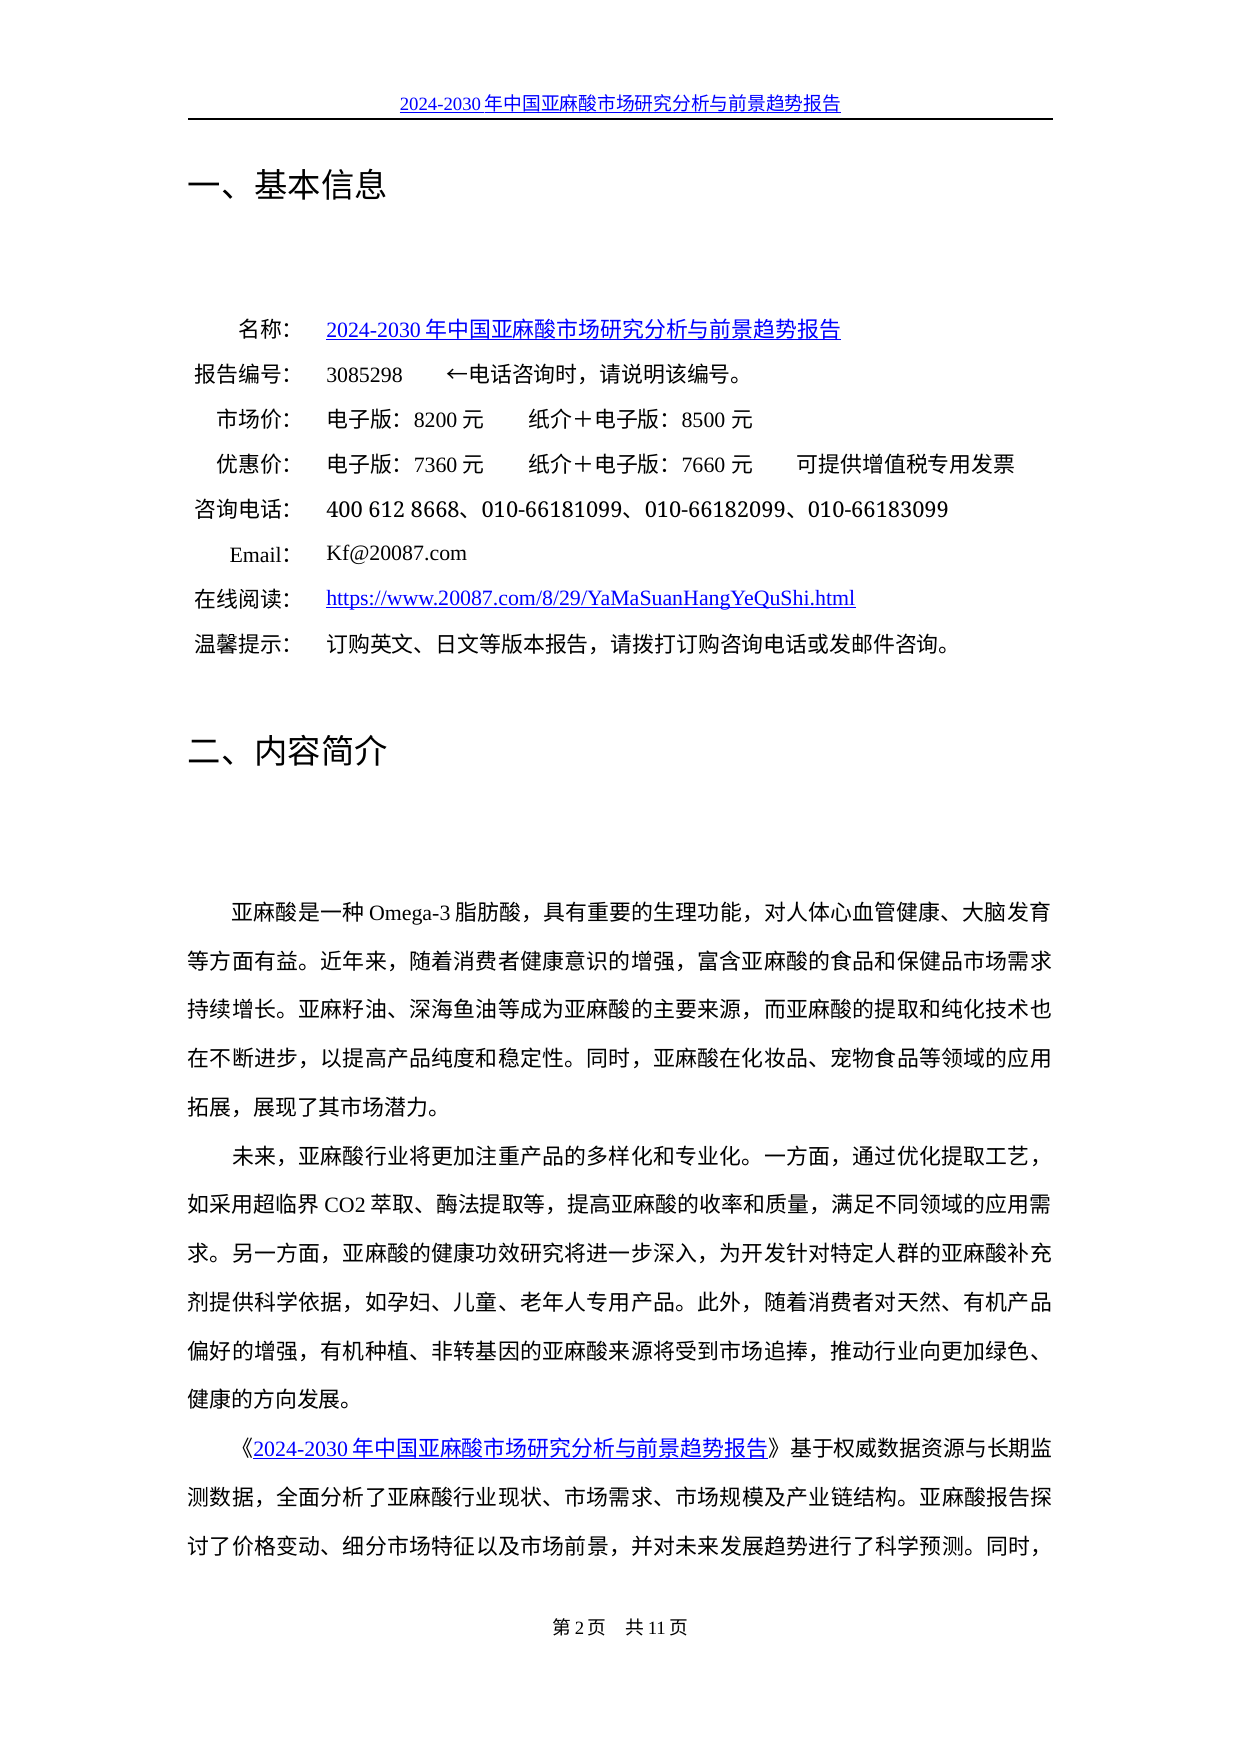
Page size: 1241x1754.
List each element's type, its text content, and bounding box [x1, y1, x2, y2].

table_cell 3085298 ←电话咨询时，请说明该编号。 [315, 357, 1073, 402]
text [187, 894, 1053, 1561]
table_cell [315, 582, 1073, 627]
table_cell Kf@20087.com [315, 537, 1073, 582]
table_header 名称： [167, 312, 315, 357]
title 一、基本信息 [187, 150, 1053, 215]
table_cell 电子版：7360 元 纸介＋电子版：7660 元 可提供增值税专用发票 [315, 447, 1073, 492]
table_cell 优惠价： [167, 447, 315, 492]
table_cell Email： [167, 537, 315, 582]
table_cell 在线阅读： [167, 582, 315, 627]
table_cell 报告编号： [167, 357, 315, 402]
table_cell 市场价： [167, 402, 315, 447]
table_cell 咨询电话： [167, 492, 315, 537]
table_header 2024-2030年中国亚麻酸市场研究分析与前景趋势报告 [315, 312, 1073, 357]
title 二、内容简介 [187, 717, 1053, 782]
table_cell 订购英文、日文等版本报告，请拨打订购咨询电话或发邮件咨询。 [315, 627, 1073, 672]
table_cell 电子版：8200 元 纸介＋电子版：8500 元 [315, 402, 1073, 447]
table_cell 400 612 8668、010-66181099、010-66182099、010-66183099 [315, 492, 1073, 537]
table_cell 温馨提示： [167, 627, 315, 672]
